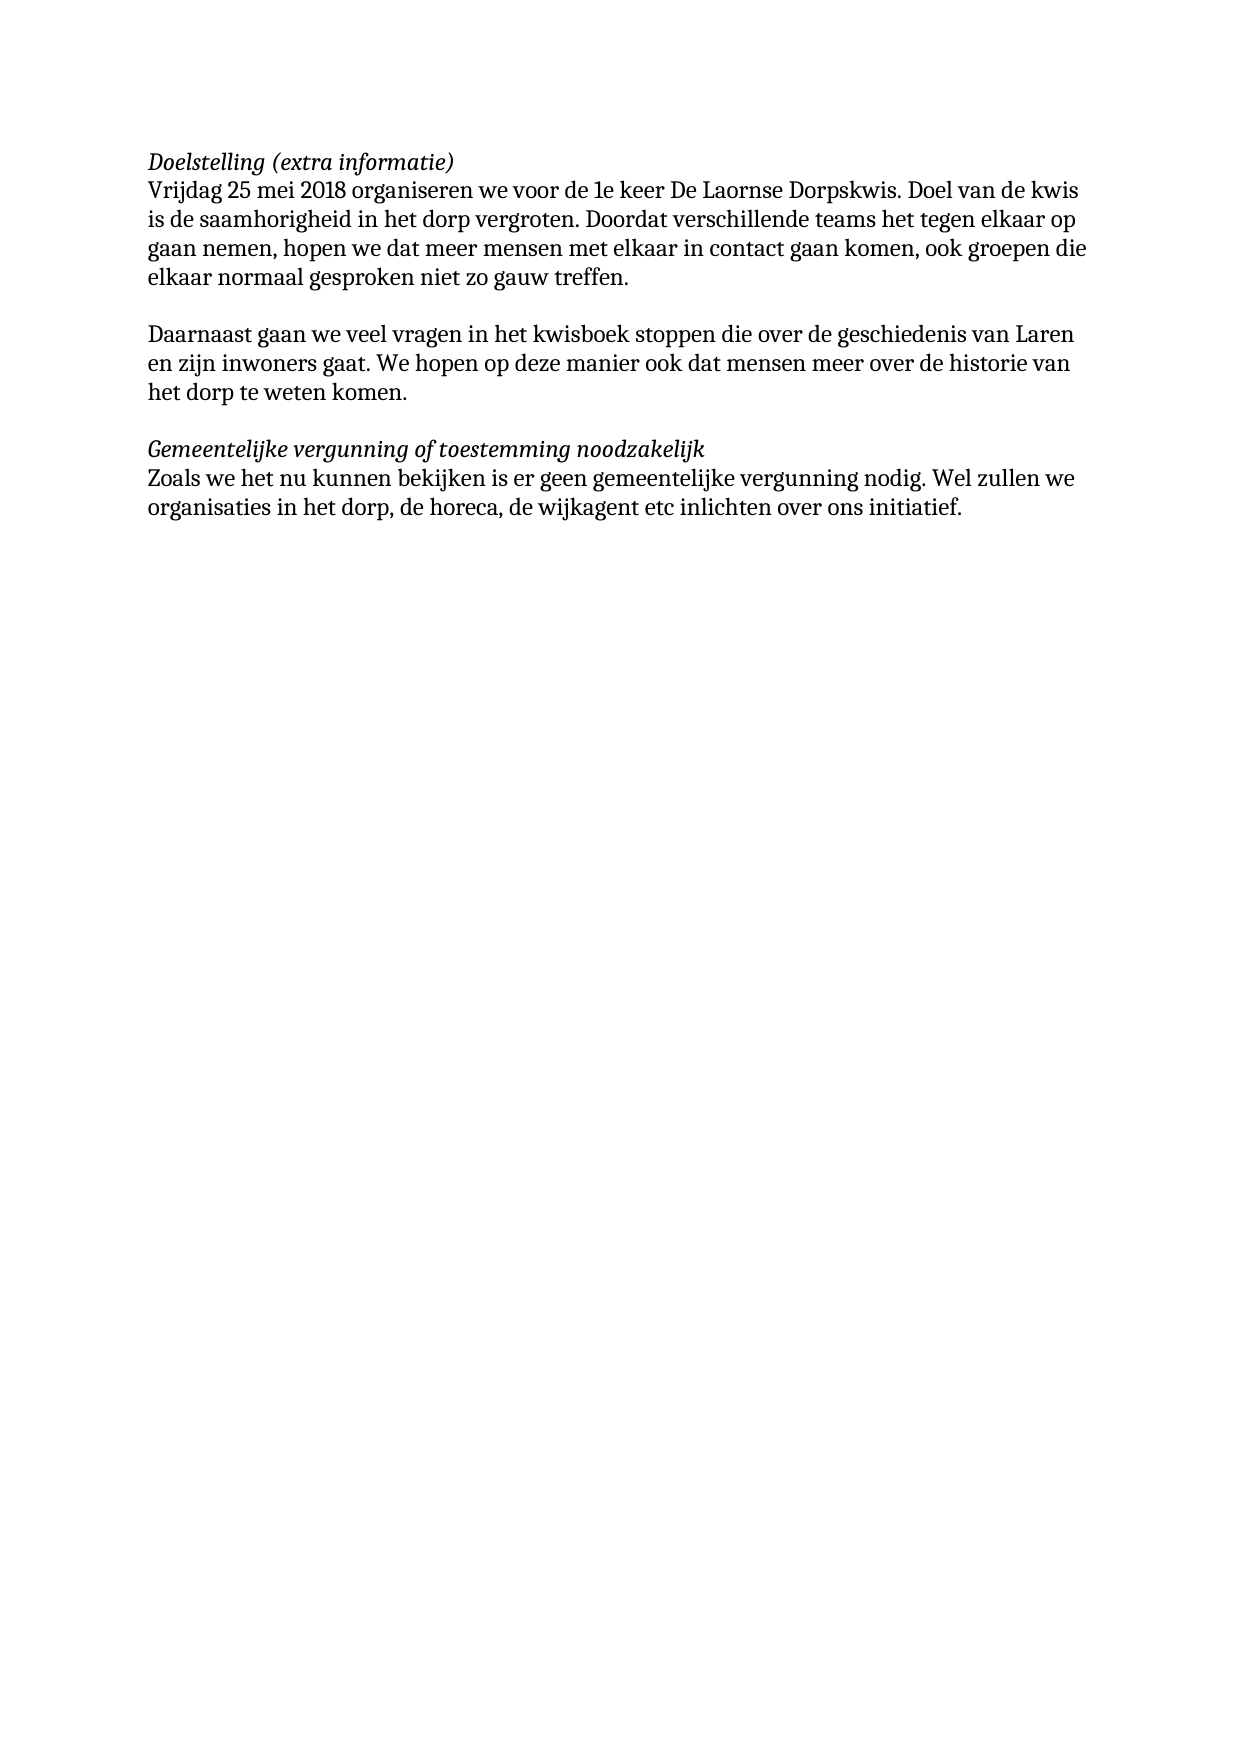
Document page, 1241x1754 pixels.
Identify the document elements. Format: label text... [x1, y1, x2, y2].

text Doelstelling (extra informatie) Vrijdag 25 mei 2018 organiseren we voor de 1e keer De Laornse Dorpskwis. Doel van de kwis is de saamhorigheid in het dorp vergroten. Doordat verschillende teams het tegen elkaar op gaan nemen, hopen we dat meer mensen met elkaar in contact gaan komen, ook groepen die elkaar normaal gesproken niet zo gauw treffen. Daarnaast gaan we veel vragen in het kwisboek stoppen die over de geschiedenis van Laren en zijn inwoners gaat. We hopen op deze manier ook dat mensen meer over de historie van het dorp te weten komen. Gemeentelijke vergunning of toestemming noodzakelijk Zoals we het nu kunnen bekijken is er geen gemeentelijke vergunning nodig. Wel zullen we organisaties in het dorp, de horeca, de wijkagent etc inlichten over ons initiatief. [148, 148, 1093, 521]
